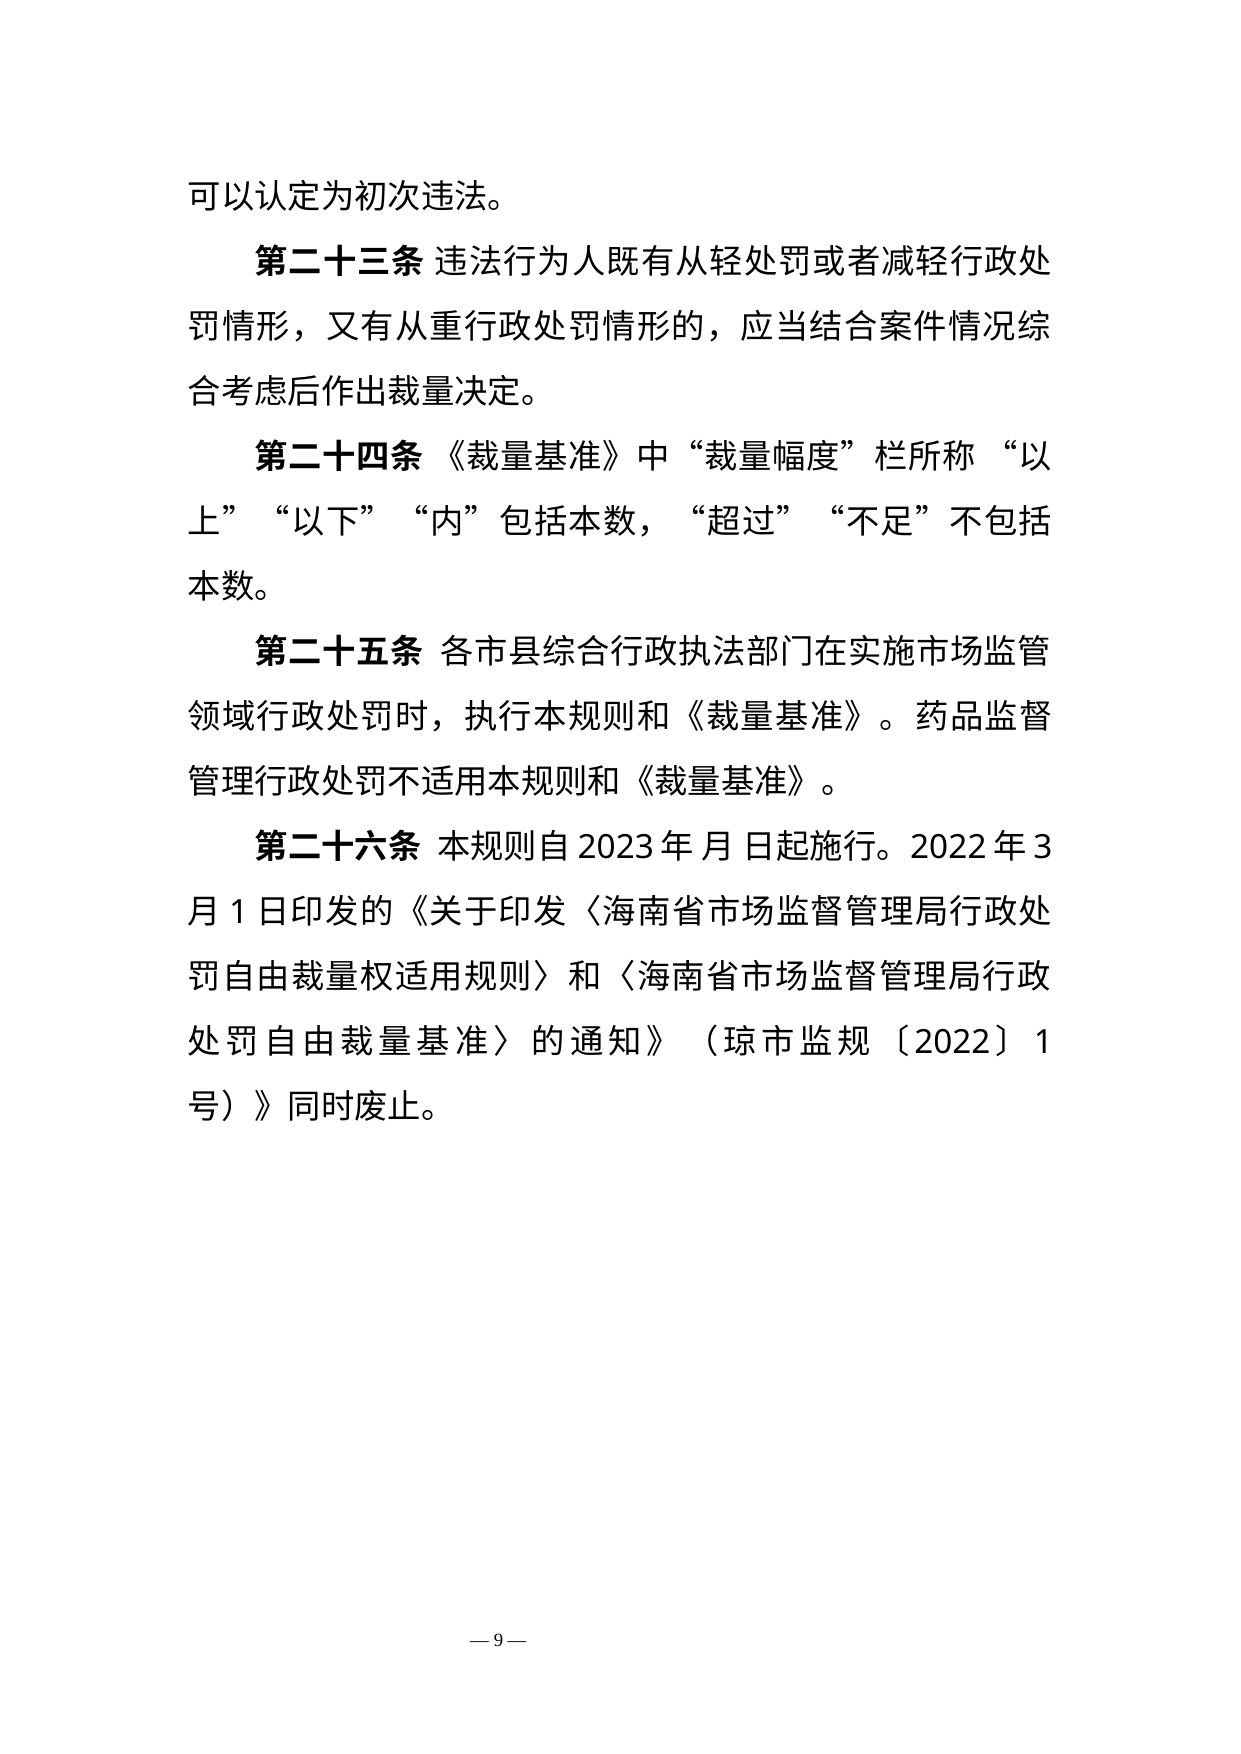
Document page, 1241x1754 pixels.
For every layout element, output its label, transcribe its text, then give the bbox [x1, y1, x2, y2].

text 第二十六条 本规则自2023年 月 日起施行。2022年3月1日印发的《关于印发〈海南省市场监督管理局行政处罚自由裁量权适用规则〉和〈海南省市场监督管理局行政处罚自由裁量基准〉的通知》（琼市监规〔2022〕1号）》同时废止。 [187, 812, 1053, 1137]
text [187, 162, 1053, 227]
text 第二十四条 《裁量基准》中“裁量幅度”栏所称 “以上”“以下”“内”包括本数，“超过”“不足”不包括本数。 [187, 422, 1053, 617]
text 第二十五条 各市县综合行政执法部门在实施市场监管领域行政处罚时，执行本规则和《裁量基准》。药品监督管理行政处罚不适用本规则和《裁量基准》。 [187, 617, 1053, 812]
list 第二十三条 违法行为人既有从轻处罚或者减轻行政处罚情形，又有从重行政处罚情形的，应当结合案件情况综合考虑后作出裁量决定。 [187, 227, 1053, 422]
